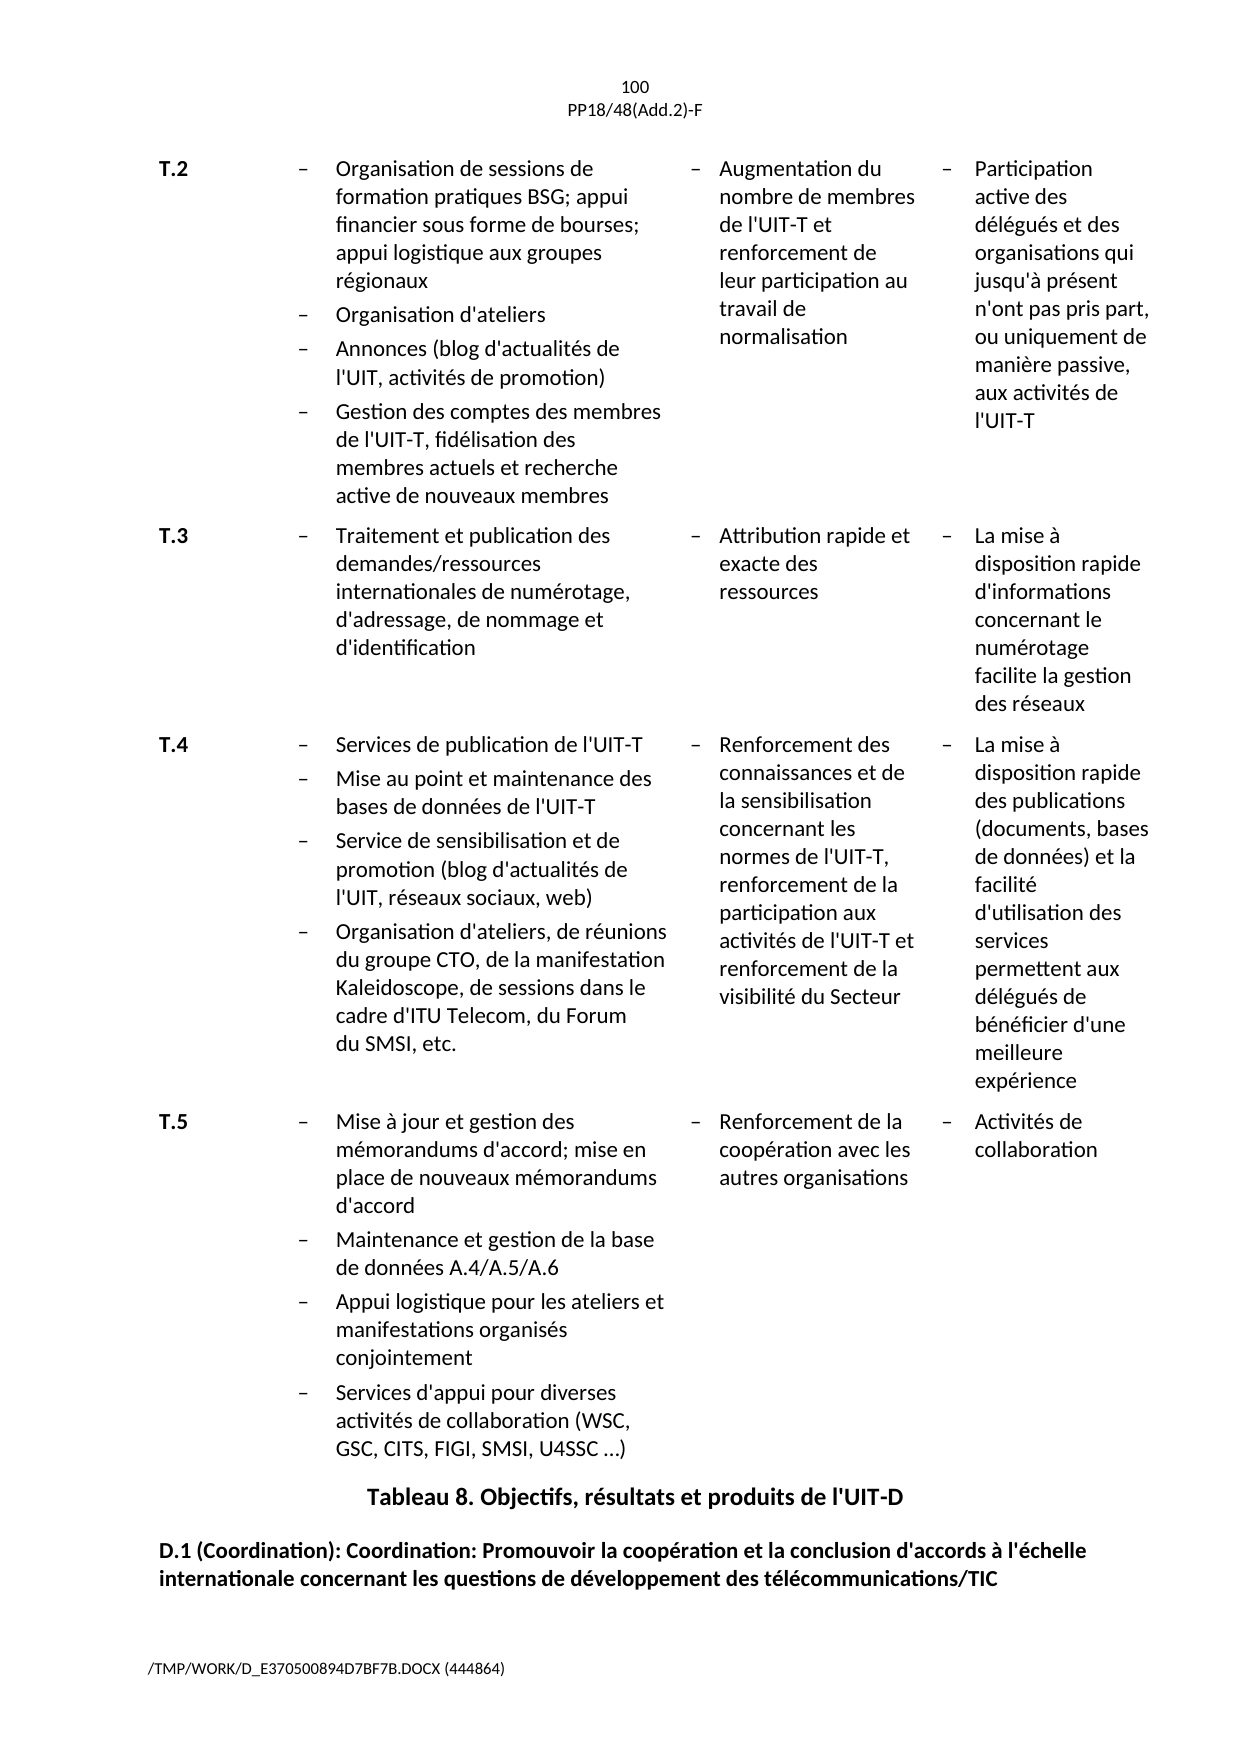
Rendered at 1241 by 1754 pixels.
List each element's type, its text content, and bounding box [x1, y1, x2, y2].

table_cell T.3 [148, 515, 286, 724]
table_cell – Mise à jour et gestion des mémorandums d'accord; mise en place de nouveaux mémorandums d'accord – Maintenance et gestion de la base de données A.4/A.5/A.6 – Appui logistique pour les ateliers et manifestations organisés conjointement – Services d'appui pour diverses activités de collaboration (WSC, GSC, CITS, FIGI, SMSI, U4SSC …) [286, 1101, 679, 1468]
table_cell – Renforcement de la coopération avec les autres organisations [679, 1101, 930, 1468]
table_cell – Traitement et publication des demandes/ressources internationales de numérotage, d'adressage, de nommage et d'identification [286, 515, 679, 724]
table_cell T.4 [148, 724, 286, 1101]
table_cell T.2 [148, 148, 286, 515]
table_cell – Renforcement des connaissances et de la sensibilisation concernant les normes de l'UIT-T, renforcement de la participation aux activités de l'UIT-T et renforcement de la visibilité du Secteur [679, 724, 930, 1101]
table_cell – Activités de collaboration [930, 1101, 1162, 1468]
table_cell – La mise à disposition rapide des publications (documents, bases de données) et la facilité d'utilisation des services permettent aux délégués de bénéficier d'une meilleure expérience [930, 724, 1162, 1101]
title Tableau 8. Objectifs, résultats et produits de l'UIT-D [148, 1481, 1122, 1511]
table_header D.1 (Coordination): Coordination: Promouvoir la coopération et la conclusion d'accords à l'échelle internationale concernant les questions de développement des télécommunications/TIC [148, 1524, 1123, 1605]
table_cell – Organisation de sessions de formation pratiques BSG; appui financier sous forme de bourses; appui logistique aux groupes régionaux – Organisation d'ateliers – Annonces (blog d'actualités de l'UIT, activités de promotion) – Gestion des comptes des membres de l'UIT-T, fidélisation des membres actuels et recherche active de nouveaux membres [286, 148, 679, 515]
table_cell – Participation active des délégués et des organisations qui jusqu'à présent n'ont pas pris part, ou uniquement de manière passive, aux activités de l'UIT-T [930, 148, 1162, 515]
table_cell – Services de publication de l'UIT-T – Mise au point et maintenance des bases de données de l'UIT-T – Service de sensibilisation et de promotion (blog d'actualités de l'UIT, réseaux sociaux, web) – Organisation d'ateliers, de réunions du groupe CTO, de la manifestation Kaleidoscope, de sessions dans le cadre d'ITU Telecom, du Forum du SMSI, etc. [286, 724, 679, 1101]
table_cell – Augmentation du nombre de membres de l'UIT-T et renforcement de leur participation au travail de normalisation [679, 148, 930, 515]
table_cell T.5 [148, 1101, 286, 1468]
table_cell – Attribution rapide et exacte des ressources [679, 515, 930, 724]
table_cell – La mise à disposition rapide d'informations concernant le numérotage facilite la gestion des réseaux [930, 515, 1162, 724]
